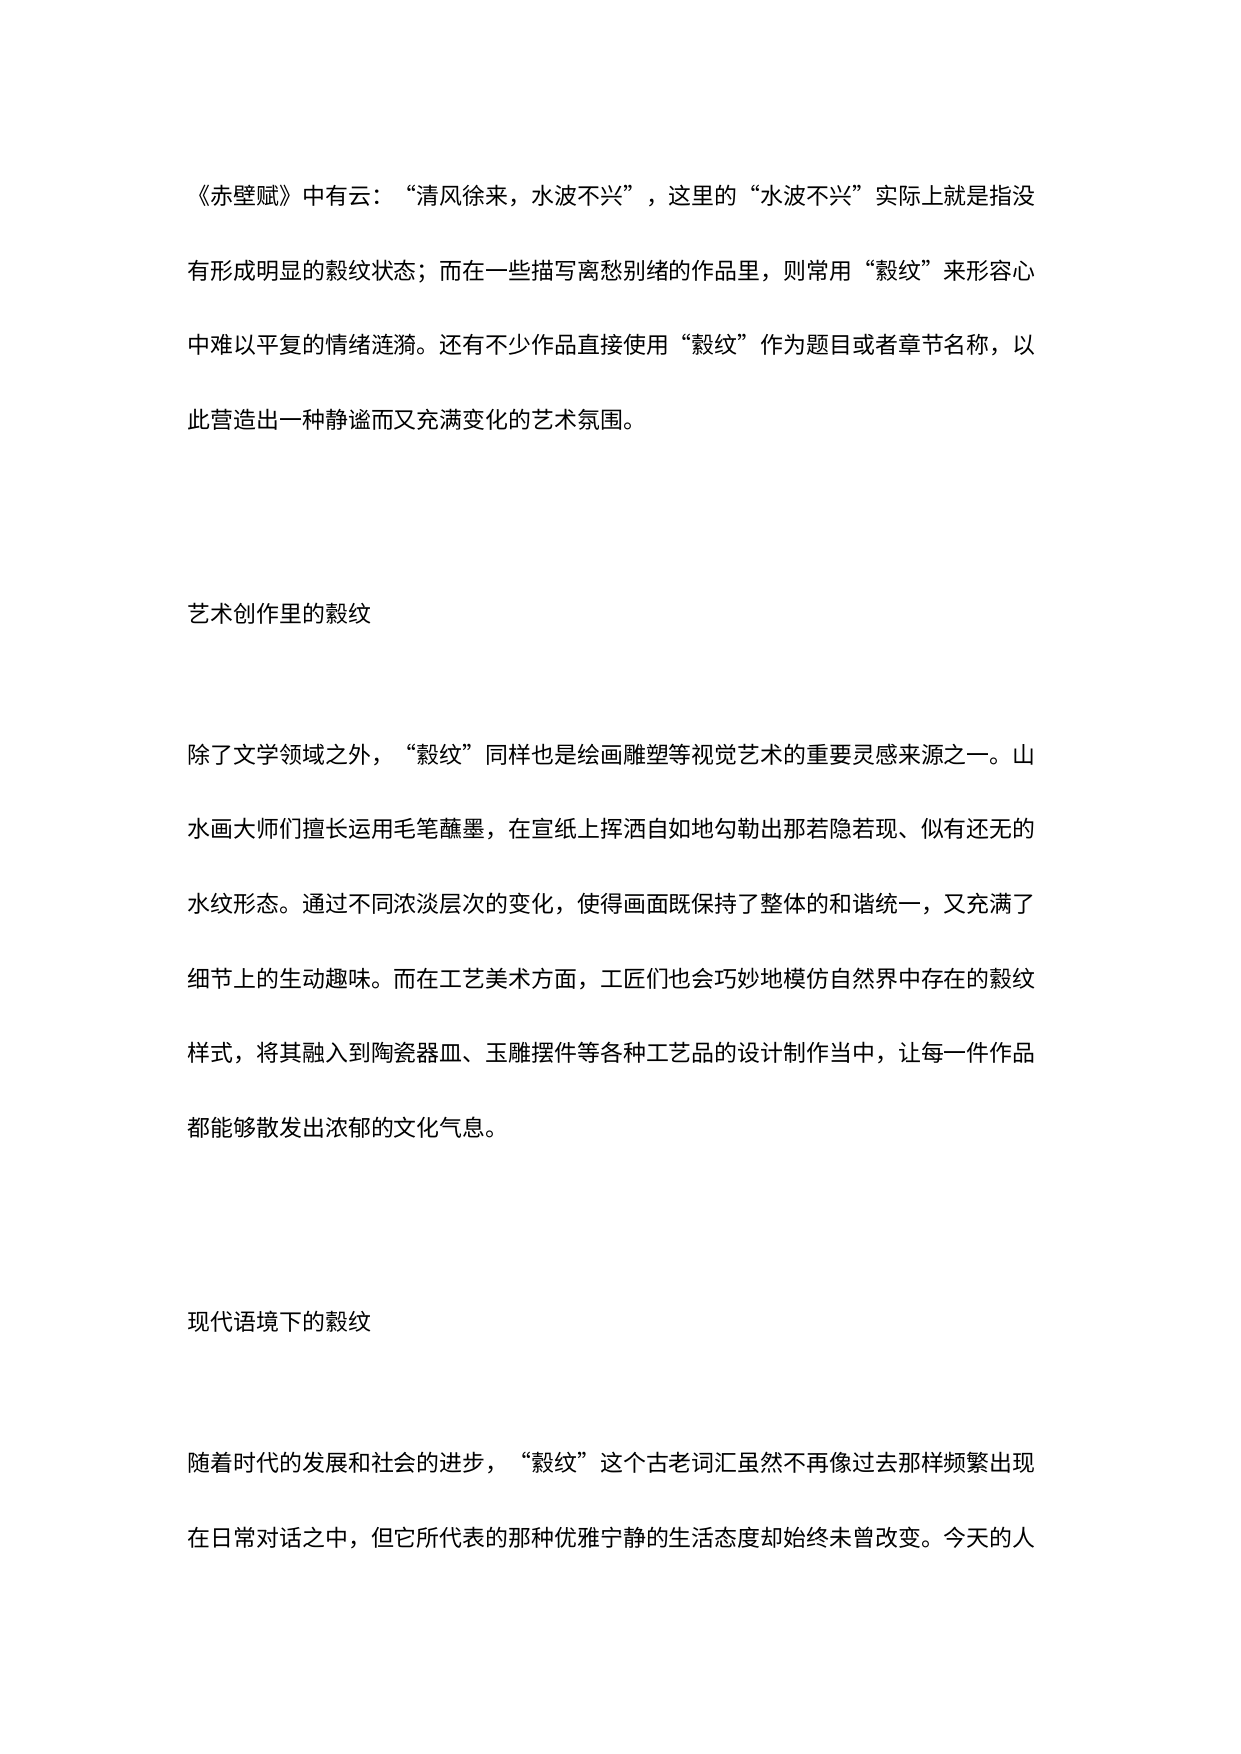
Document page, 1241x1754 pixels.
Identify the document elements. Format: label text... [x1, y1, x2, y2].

text 现代语境下的縠纹 [187, 1288, 1053, 1353]
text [187, 162, 1053, 451]
text 艺术创作里的縠纹 [187, 580, 1053, 645]
text 除了文学领域之外，“縠纹”同样也是绘画雕塑等视觉艺术的重要灵感来源之一。山水画大师们擅长运用毛笔蘸墨，在宣纸上挥洒自如地勾勒出那若隐若现、似有还无的水纹形态。通过不同浓淡层次的变化，使得画面既保持了整体的和谐统一，又充满了细节上的生动趣味。而在工艺美术方面，工匠们也会巧妙地模仿自然界中存在的縠纹样式，将其融入到陶瓷器皿、玉雕摆件等各种工艺品的设计制作当中，让每一件作品都能够散发出浓郁的文化气息。 [187, 721, 1053, 1159]
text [187, 1429, 1053, 1568]
